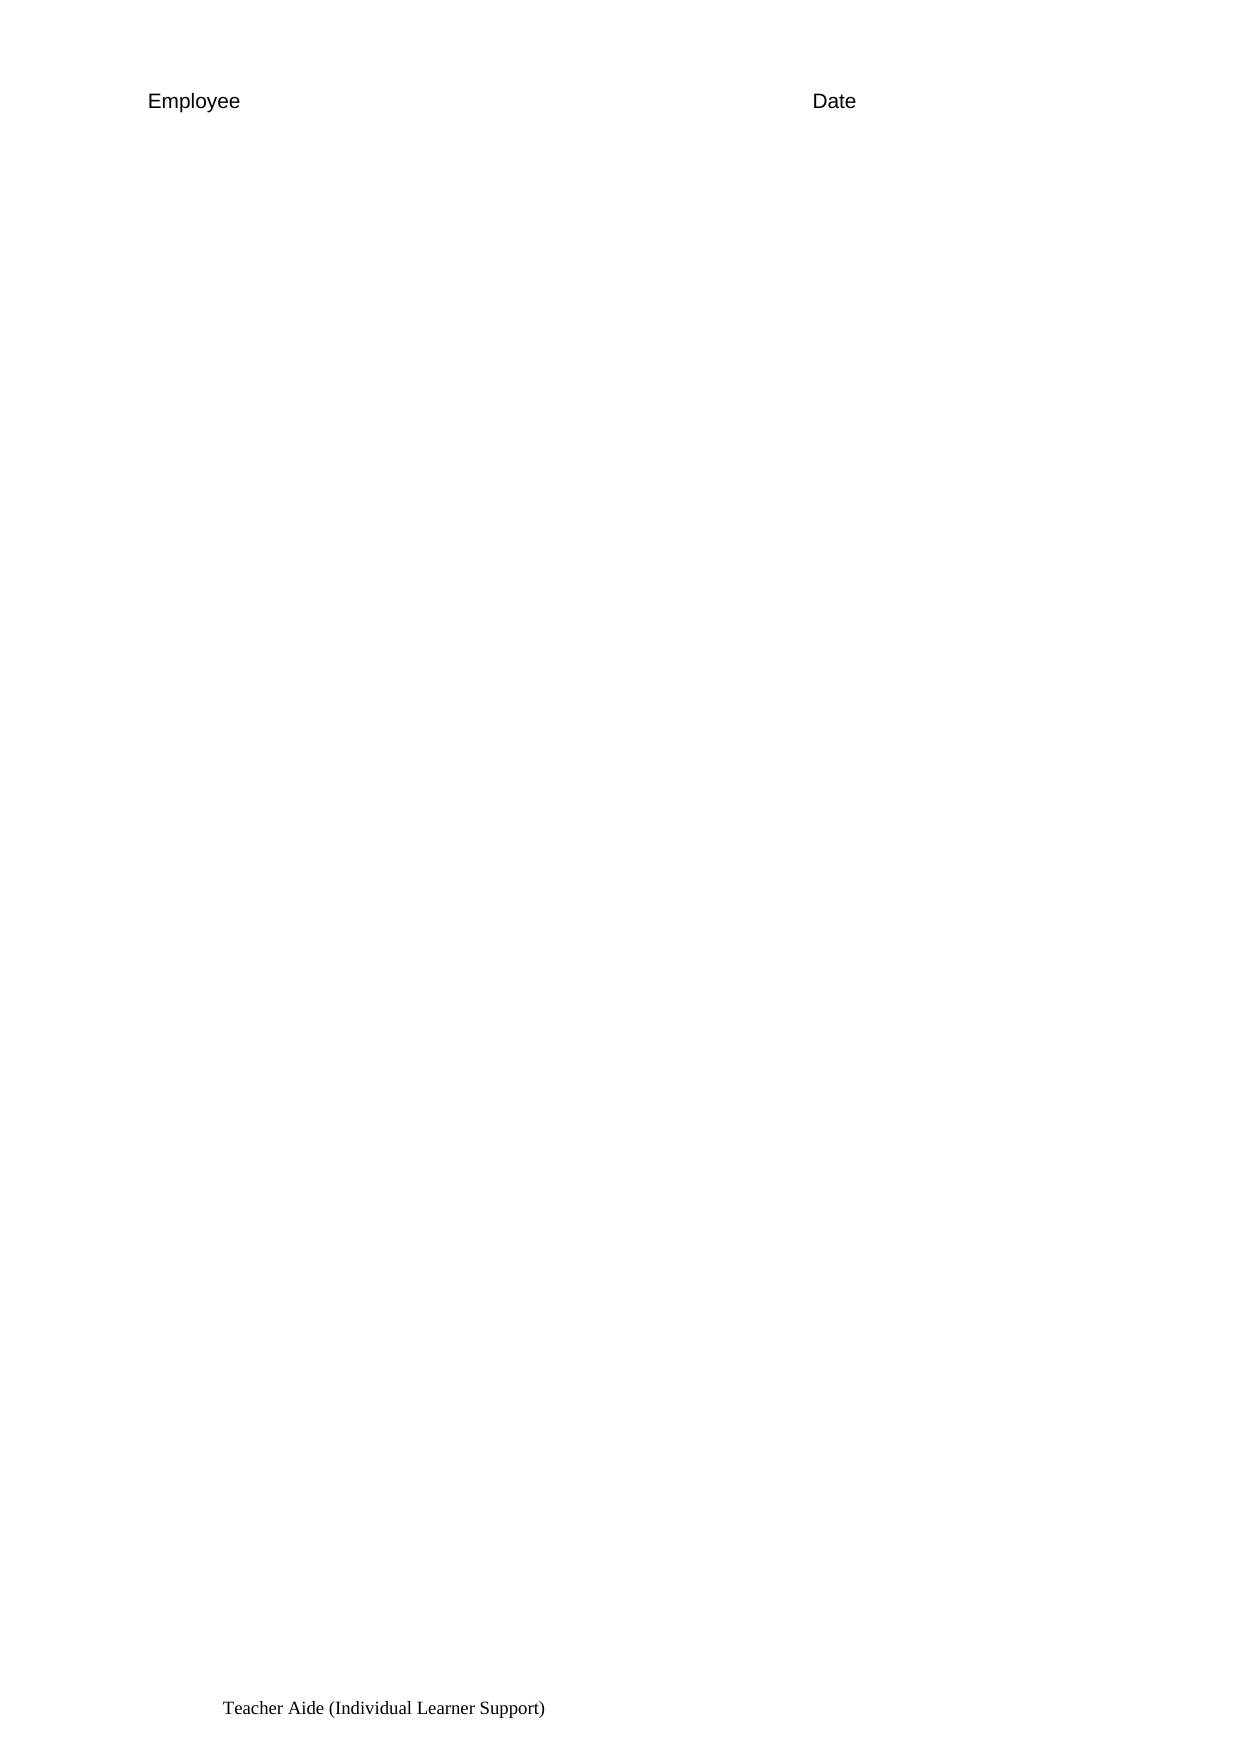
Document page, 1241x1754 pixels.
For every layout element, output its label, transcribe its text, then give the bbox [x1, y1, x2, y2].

text Employee Date [148, 89, 1092, 113]
